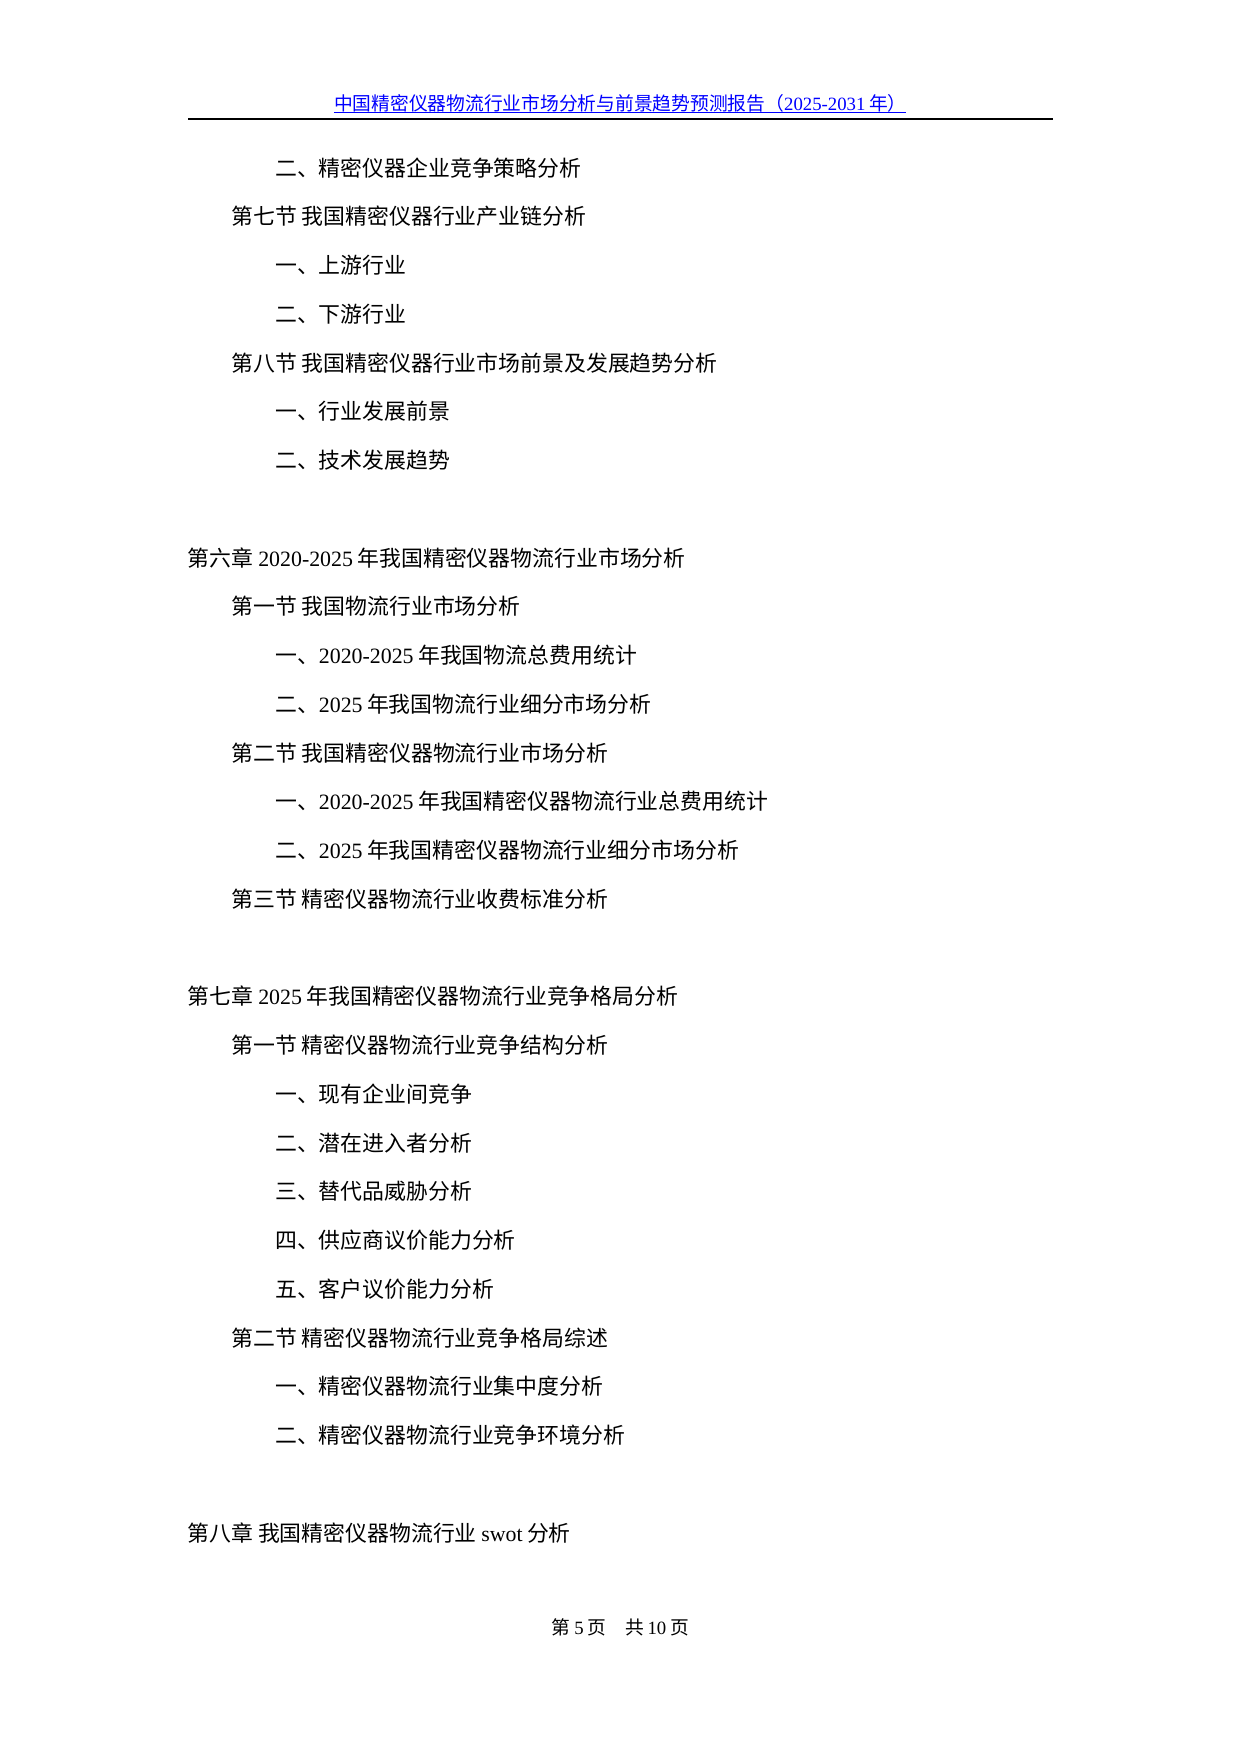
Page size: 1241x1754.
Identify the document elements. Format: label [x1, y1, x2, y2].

text [187, 150, 1053, 1548]
